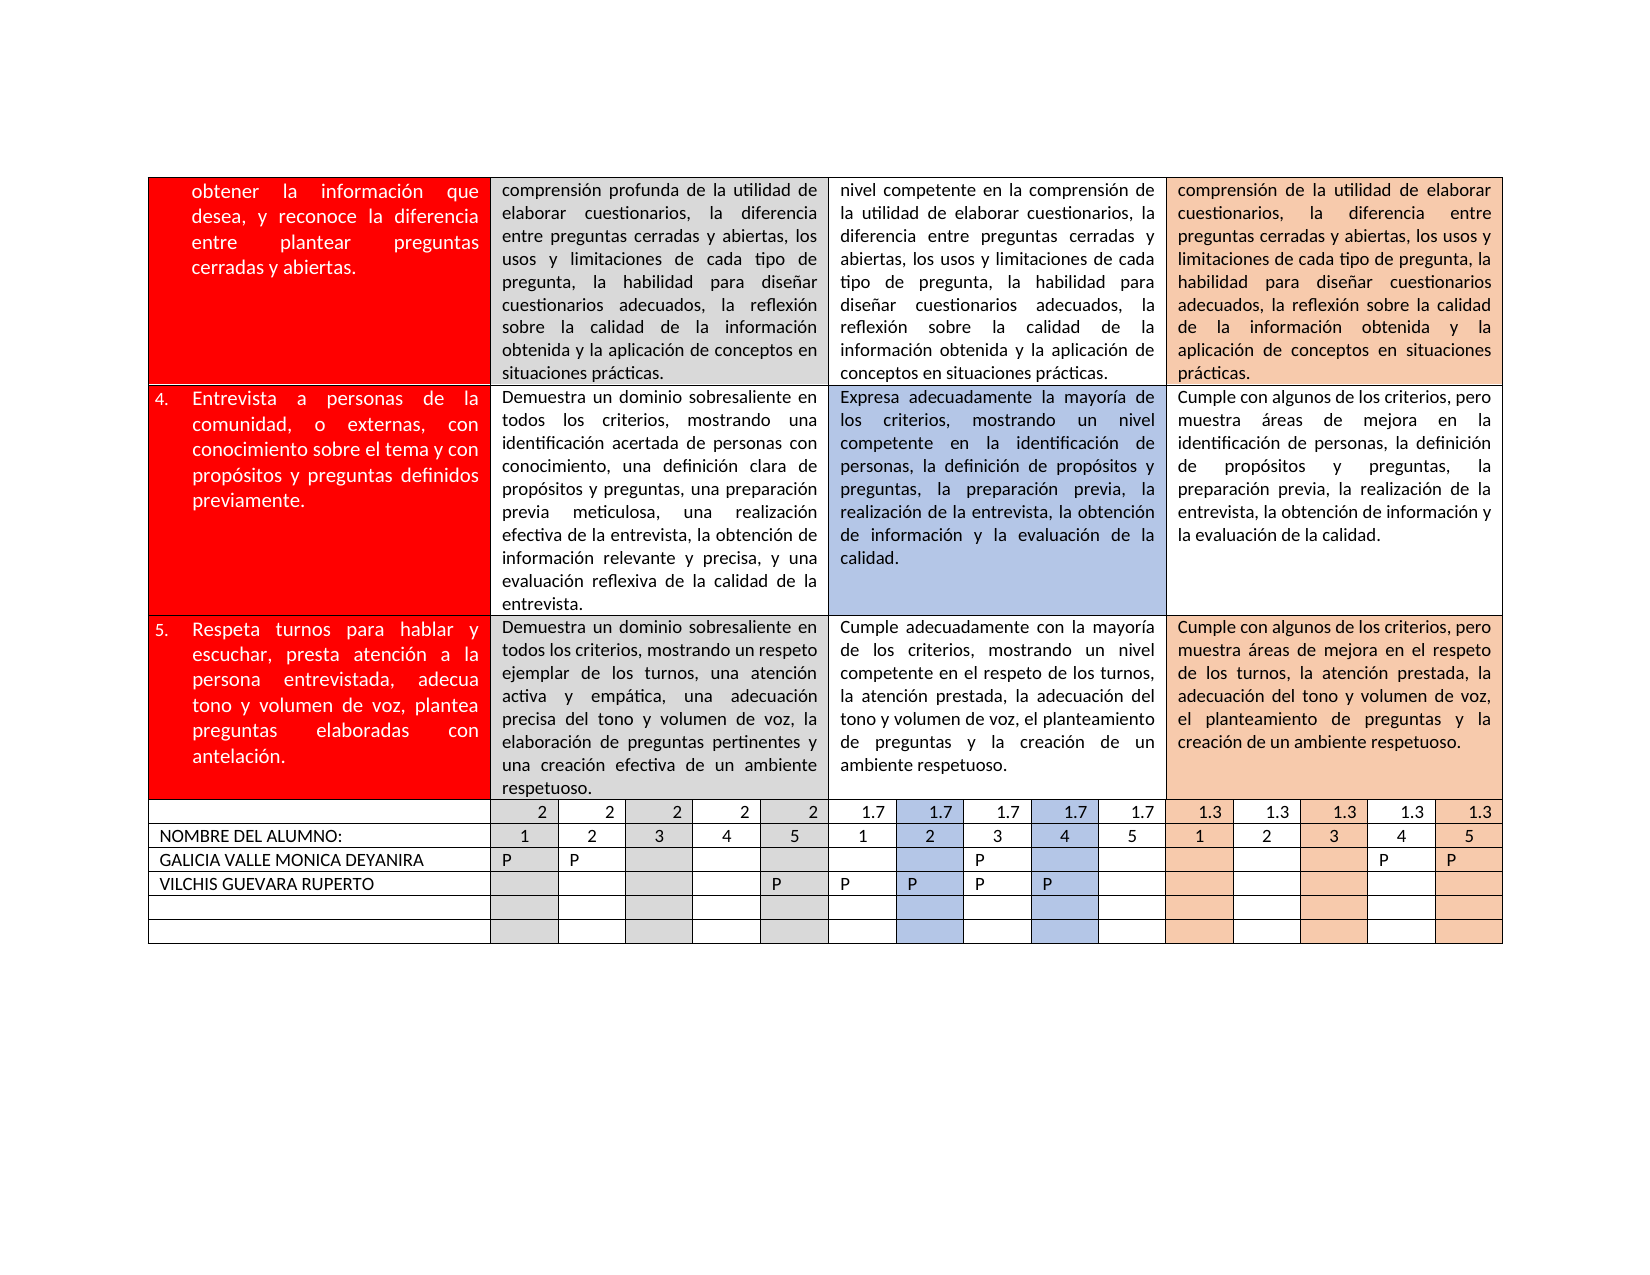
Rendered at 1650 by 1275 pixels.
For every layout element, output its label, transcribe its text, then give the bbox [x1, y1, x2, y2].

table_cell 2 [559, 800, 625, 823]
table_cell Cumple con algunos de los criterios, pero muestra áreas de mejora en el respeto de los turnos, la atención prestada, la adecuación del tono y volumen de voz, el planteamiento de preguntas y la creación de un ambiente respetuoso. [1167, 616, 1502, 799]
table_cell [693, 896, 760, 919]
table_cell [1032, 848, 1098, 871]
table_cell VILCHIS GUEVARA RUPERTO [149, 872, 490, 895]
table_cell [897, 920, 963, 943]
table_cell P [964, 848, 1031, 871]
table_cell [897, 896, 963, 919]
table_cell [1032, 896, 1098, 919]
table_cell [1301, 872, 1367, 895]
table_cell [1166, 920, 1233, 943]
table_cell 1 [491, 824, 558, 847]
table_cell [1099, 872, 1165, 895]
table_cell [491, 872, 558, 895]
table_cell 1.3 [1234, 800, 1300, 823]
table_cell 2 [897, 824, 963, 847]
table_cell [1301, 848, 1367, 871]
table_cell [1234, 920, 1300, 943]
table_cell [1099, 896, 1165, 919]
table_cell 2 [693, 800, 760, 823]
table_cell 5 [1436, 824, 1502, 847]
table_cell [897, 848, 963, 871]
table_cell Cumple con algunos de los criterios, pero muestra áreas de mejora en la identificación de personas, la definición de propósitos y preguntas, la preparación previa, la realización de la entrevista, la obtención de información y la evaluación de la calidad. [1167, 386, 1502, 615]
table_cell P [897, 872, 963, 895]
table_cell [1166, 896, 1233, 919]
table_cell 1.7 [829, 800, 896, 823]
table_cell [491, 896, 558, 919]
table_cell 2 [761, 800, 828, 823]
table_cell 2 [491, 800, 558, 823]
table_cell P [1032, 872, 1098, 895]
table_cell [693, 872, 760, 895]
table_cell Demuestra un dominio sobresaliente en todos los criterios, mostrando una identificación acertada de personas con conocimiento, una definición clara de propósitos y preguntas, una preparación previa meticulosa, una realización efectiva de la entrevista, la obtención de información relevante y precisa, y una evaluación reflexiva de la calidad de la entrevista. [491, 386, 828, 615]
table_cell [761, 848, 828, 871]
table_cell [559, 920, 625, 943]
table_cell [761, 920, 828, 943]
table_cell 1 [1166, 824, 1233, 847]
table_cell 1.7 [964, 800, 1031, 823]
table_cell [964, 896, 1031, 919]
table_cell 3 [626, 824, 692, 847]
table_cell [1301, 920, 1367, 943]
table_cell [829, 848, 896, 871]
table_cell 4 [693, 824, 760, 847]
table_cell 1.7 [897, 800, 963, 823]
table_cell 2 [559, 824, 625, 847]
table_cell Cumple adecuadamente con la mayoría de los criterios, mostrando un nivel competente en el respeto de los turnos, la atención prestada, la adecuación del tono y volumen de voz, el planteamiento de preguntas y la creación de un ambiente respetuoso. [829, 616, 1166, 799]
table_cell [626, 920, 692, 943]
table_cell 1.3 [1368, 800, 1435, 823]
table_cell P [964, 872, 1031, 895]
table_cell 1.3 [1436, 800, 1502, 823]
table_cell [149, 178, 490, 384]
table_cell [1234, 848, 1300, 871]
table_cell [1301, 896, 1367, 919]
table_cell Respeta turnos para hablar y escuchar, presta atención a la persona entrevistada, adecua tono y volumen de voz, plantea preguntas elaboradas con antelación. [149, 616, 490, 799]
table_cell Entrevista a personas de la comunidad, o externas, con conocimiento sobre el tema y con propósitos y preguntas definidos previamente. [149, 386, 490, 615]
table_cell [1234, 896, 1300, 919]
table_cell [1368, 896, 1435, 919]
table_cell [1032, 920, 1098, 943]
table_cell 1.3 [1166, 800, 1233, 823]
table_cell 1.7 [1032, 800, 1098, 823]
table_cell 5 [1099, 824, 1165, 847]
table_cell P [761, 872, 828, 895]
table_cell 4 [1368, 824, 1435, 847]
table_cell [1436, 872, 1502, 895]
table_cell NOMBRE DEL ALUMNO: [149, 824, 490, 847]
table_cell [559, 896, 625, 919]
table_cell 4 [1032, 824, 1098, 847]
table_cell [829, 920, 896, 943]
table_cell [1234, 872, 1300, 895]
table_cell [1436, 896, 1502, 919]
table_cell 1.3 [1301, 800, 1367, 823]
table_cell [1166, 872, 1233, 895]
table_cell [693, 920, 760, 943]
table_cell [829, 178, 1166, 384]
table_cell P [1436, 848, 1502, 871]
table_cell [1368, 920, 1435, 943]
table_cell [559, 872, 625, 895]
table_cell 2 [1234, 824, 1300, 847]
table_cell 3 [964, 824, 1031, 847]
table_cell 3 [1301, 824, 1367, 847]
table_cell Demuestra un dominio sobresaliente en todos los criterios, mostrando un respeto ejemplar de los turnos, una atención activa y empática, una adecuación precisa del tono y volumen de voz, la elaboración de preguntas pertinentes y una creación efectiva de un ambiente respetuoso. [491, 616, 828, 799]
table_cell [149, 920, 490, 943]
table_cell 5 [761, 824, 828, 847]
table_cell [829, 896, 896, 919]
table_cell 2 [626, 800, 692, 823]
table_cell [626, 896, 692, 919]
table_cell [1167, 178, 1502, 384]
table_cell [626, 872, 692, 895]
table_cell Expresa adecuadamente la mayoría de los criterios, mostrando un nivel competente en la identificación de personas, la definición de propósitos y preguntas, la preparación previa, la realización de la entrevista, la obtención de información y la evaluación de la calidad. [829, 386, 1166, 615]
table_cell [626, 848, 692, 871]
table_cell [1099, 920, 1165, 943]
table_cell [491, 920, 558, 943]
table_cell [964, 920, 1031, 943]
table_cell [1436, 920, 1502, 943]
table_cell [693, 848, 760, 871]
table_cell [149, 896, 490, 919]
table_cell [1166, 848, 1233, 871]
table_cell GALICIA VALLE MONICA DEYANIRA [149, 848, 490, 871]
table_cell [1099, 848, 1165, 871]
table_cell [761, 896, 828, 919]
table_cell P [559, 848, 625, 871]
table_cell P [829, 872, 896, 895]
table_cell 1 [829, 824, 896, 847]
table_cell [491, 178, 828, 384]
table_cell 1.7 [1099, 800, 1165, 823]
table_cell P [1368, 848, 1435, 871]
table_cell P [491, 848, 558, 871]
table_cell [149, 800, 490, 823]
table_cell [1368, 872, 1435, 895]
